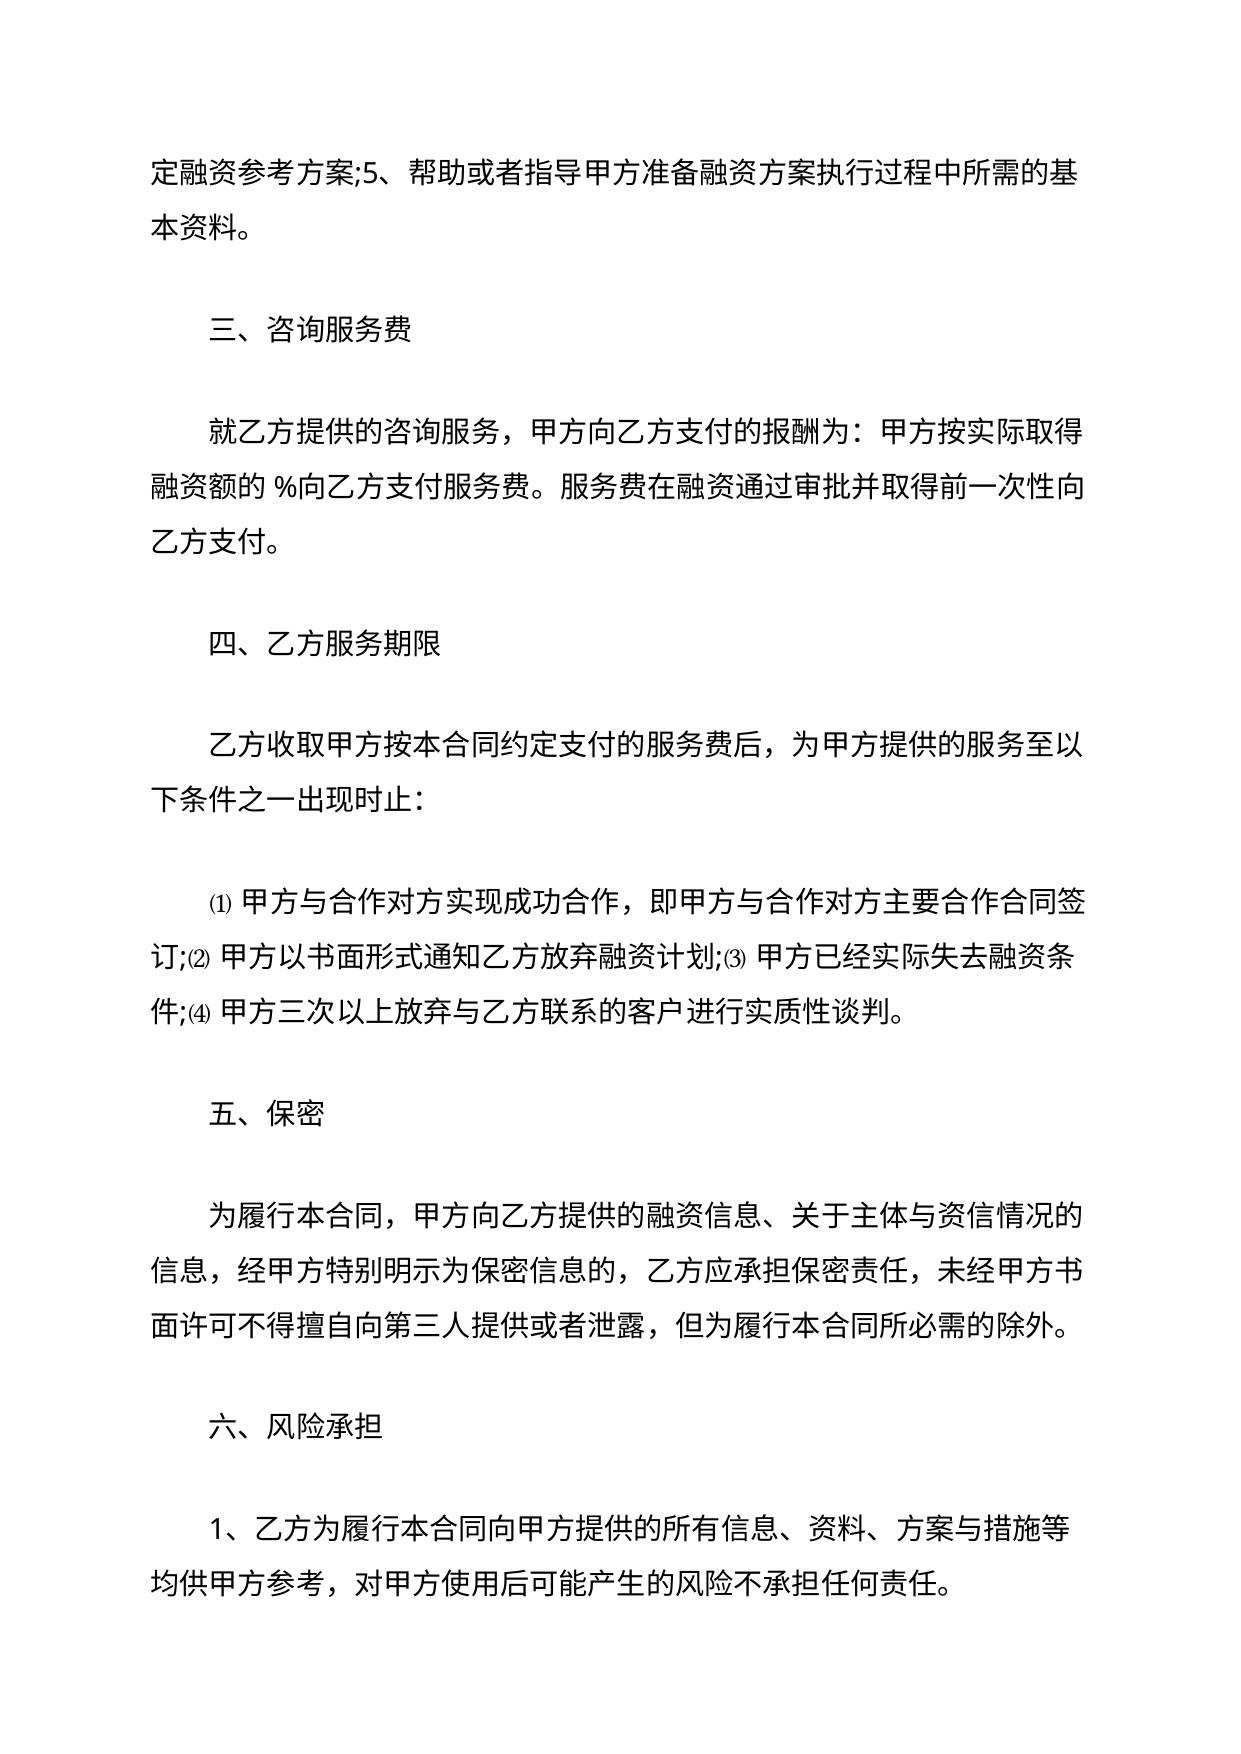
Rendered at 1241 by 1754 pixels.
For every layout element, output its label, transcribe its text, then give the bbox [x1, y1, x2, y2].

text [150, 150, 1090, 247]
text 六、风险承担 [150, 1404, 1090, 1446]
text 乙方收取甲方按本合同约定支付的服务费后，为甲方提供的服务至以下条件之一出现时止： [150, 722, 1090, 819]
text 五、保密 [150, 1091, 1090, 1133]
text 四、乙方服务期限 [150, 620, 1090, 662]
text 就乙方提供的咨询服务，甲方向乙方支付的报酬为：甲方按实际取得融资额的 %向乙方支付服务费。服务费在融资通过审批并取得前一次性向乙方支付。 [150, 408, 1090, 561]
text 1、乙方为履行本合同向甲方提供的所有信息、资料、方案与措施等均供甲方参考，对甲方使用后可能产生的风险不承担任何责任。 [150, 1506, 1090, 1603]
text ⑴ 甲方与合作对方实现成功合作，即甲方与合作对方主要合作合同签订;⑵ 甲方以书面形式通知乙方放弃融资计划;⑶ 甲方已经实际失去融资条件;⑷ 甲方三次以上放弃与乙方联系的客户进行实质性谈判。 [150, 879, 1090, 1031]
text 三、咨询服务费 [150, 307, 1090, 349]
text 为履行本合同，甲方向乙方提供的融资信息、关于主体与资信情况的信息，经甲方特别明示为保密信息的，乙方应承担保密责任，未经甲方书面许可不得擅自向第三人提供或者泄露，但为履行本合同所必需的除外。 [150, 1192, 1090, 1344]
